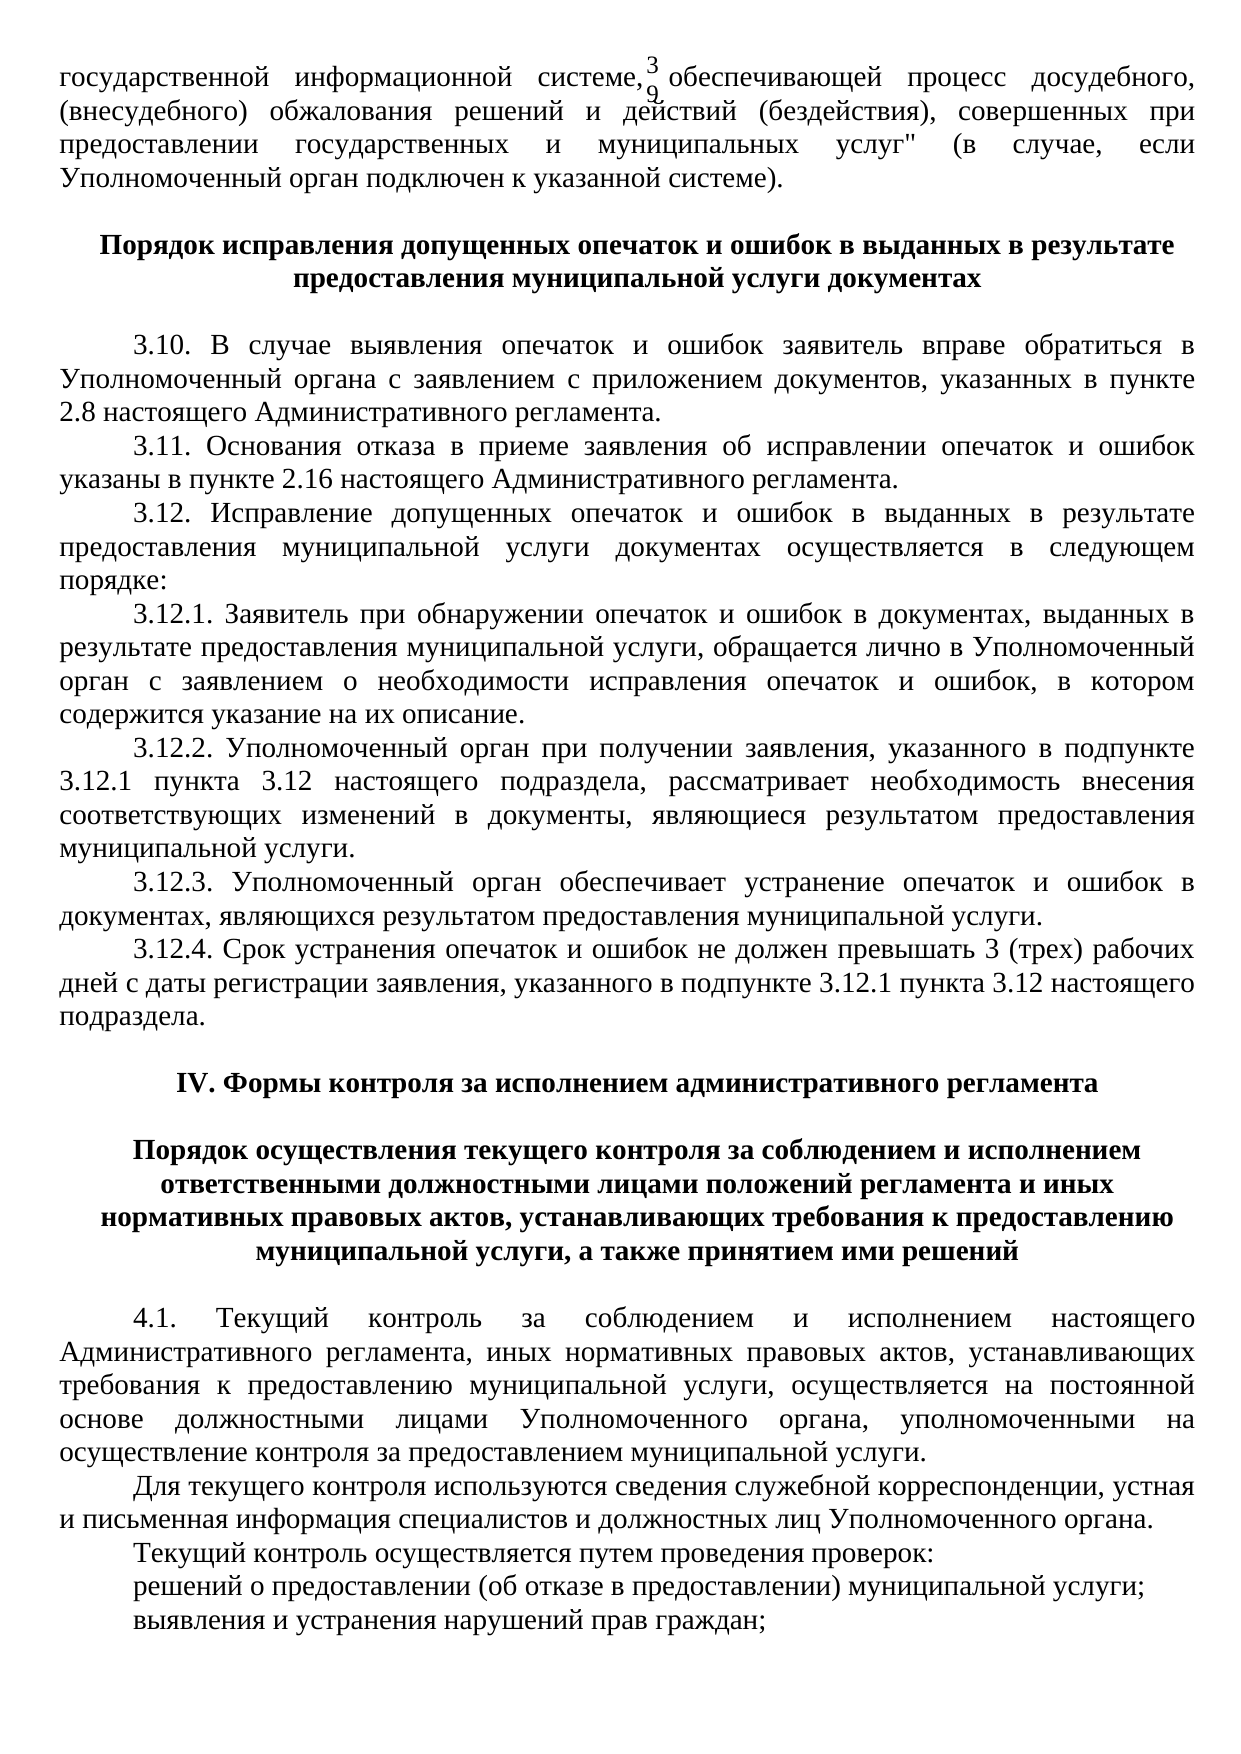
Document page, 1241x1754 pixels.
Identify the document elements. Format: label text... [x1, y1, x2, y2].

text 3.10. В случае выявления опечаток и ошибок заявитель вправе обратиться в Уполномоченный органа с заявлением с приложением документов, указанных в пункте 2.8 настоящего Административного регламента. [59, 327, 1196, 428]
text 3.12.3. Уполномоченный орган обеспечивает устранение опечаток и ошибок в документах, являющихся результатом предоставления муниципальной услуги. [59, 864, 1196, 931]
text 3.12.1. Заявитель при обнаружении опечаток и ошибок в документах, выданных в результате предоставления муниципальной услуги, обращается лично в Уполномоченный орган с заявлением о необходимости исправления опечаток и ошибок, в котором содержится указание на их описание. [59, 596, 1196, 730]
text выявления и устранения нарушений прав граждан; [59, 1602, 1196, 1636]
text 3.12. Исправление допущенных опечаток и ошибок в выданных в результате предоставления муниципальной услуги документах осуществляется в следующем порядке: [59, 495, 1196, 596]
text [59, 59, 1196, 193]
subtitle IV. Формы контроля за исполнением административного регламента [78, 1065, 1196, 1099]
text Для текущего контроля используются сведения служебной корреспонденции, устная и письменная информация специалистов и должностных лиц Уполномоченного органа. [59, 1468, 1196, 1535]
text 3.12.4. Срок устранения опечаток и ошибок не должен превышать 3 (трех) рабочих дней с даты регистрации заявления, указанного в подпункте 3.12.1 пункта 3.12 настоящего подраздела. [59, 931, 1196, 1032]
text 3.12.2. Уполномоченный орган при получении заявления, указанного в подпункте 3.12.1 пункта 3.12 настоящего подраздела, рассматривает необходимость внесения соответствующих изменений в документы, являющиеся результатом предоставления муниципальной услуги. [59, 730, 1196, 864]
text решений о предоставлении (об отказе в предоставлении) муниципальной услуги; [59, 1568, 1196, 1602]
subtitle Порядок осуществления текущего контроля за соблюдением и исполнением ответственными должностными лицами положений регламента и иных нормативных правовых актов, устанавливающих требования к предоставлению муниципальной услуги, а также принятием ими решений [78, 1132, 1196, 1267]
text 4.1. Текущий контроль за соблюдением и исполнением настоящего Административного регламента, иных нормативных правовых актов, устанавливающих требования к предоставлению муниципальной услуги, осуществляется на постоянной основе должностными лицами Уполномоченного органа, уполномоченными на осуществление контроля за предоставлением муниципальной услуги. [59, 1300, 1196, 1468]
text Текущий контроль осуществляется путем проведения проверок: [59, 1535, 1196, 1568]
text 3.11. Основания отказа в приеме заявления об исправлении опечаток и ошибок указаны в пункте 2.16 настоящего Административного регламента. [59, 428, 1196, 495]
subtitle Порядок исправления допущенных опечаток и ошибок в выданных в результате предоставления муниципальной услуги документах [78, 227, 1196, 294]
